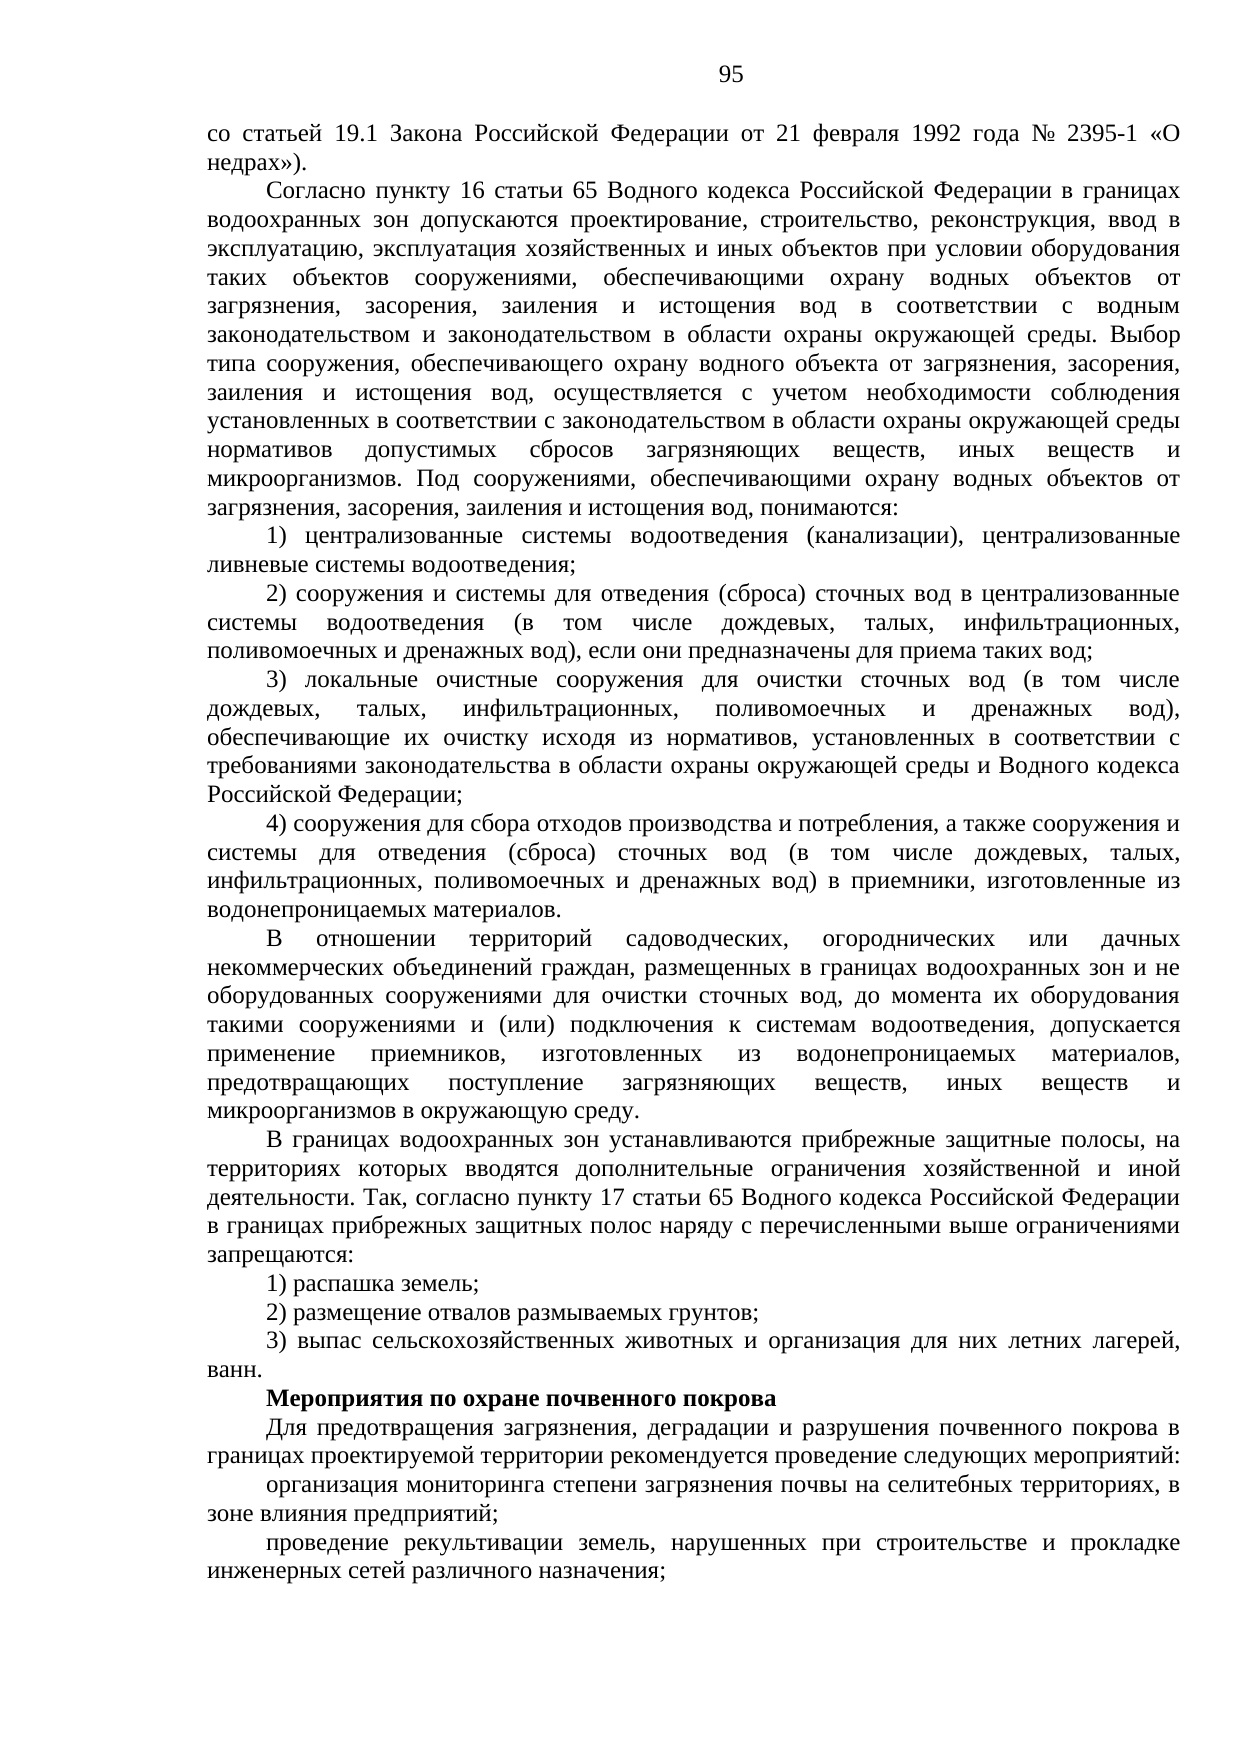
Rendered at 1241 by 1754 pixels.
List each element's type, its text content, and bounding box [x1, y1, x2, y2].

text 2) сооружения и системы для отведения (сброса) сточных вод в централизованные системы водоотведения (в том числе дождевых, талых, инфильтрационных, поливомоечных и дренажных вод), если они предназначены для приема таких вод; [207, 578, 1181, 664]
text 1) распашка земель; [207, 1268, 1181, 1297]
text проведение рекультивации земель, нарушенных при строительстве и прокладке инженерных сетей различного назначения; [207, 1527, 1181, 1584]
text 3) выпас сельскохозяйственных животных и организация для них летних лагерей, ванн. [207, 1326, 1181, 1383]
text 3) локальные очистные сооружения для очистки сточных вод (в том числе дождевых, талых, инфильтрационных, поливомоечных и дренажных вод), обеспечивающие их очистку исходя из нормативов, установленных в соответствии с требованиями законодательства в области охраны окружающей среды и Водного кодекса Российской Федерации; [207, 664, 1181, 808]
text В границах водоохранных зон устанавливаются прибрежные защитные полосы, на территориях которых вводятся дополнительные ограничения хозяйственной и иной деятельности. Так, согласно пункту 17 статьи 65 Водного кодекса Российской Федерации в границах прибрежных защитных полос наряду с перечисленными выше ограничениями запрещаются: [207, 1124, 1181, 1268]
text 4) сооружения для сбора отходов производства и потребления, а также сооружения и системы для отведения (сброса) сточных вод (в том числе дождевых, талых, инфильтрационных, поливомоечных и дренажных вод) в приемники, изготовленные из водонепроницаемых материалов. [207, 808, 1181, 923]
text 1) централизованные системы водоотведения (канализации), централизованные ливневые системы водоотведения; [207, 521, 1181, 578]
text организация мониторинга степени загрязнения почвы на селитебных территориях, в зоне влияния предприятий; [207, 1469, 1181, 1527]
text 2) размещение отвалов размываемых грунтов; [207, 1297, 1181, 1326]
text Мероприятия по охране почвенного покрова [207, 1383, 1181, 1412]
text Согласно пункту 16 статьи 65 Водного кодекса Российской Федерации в границах водоохранных зон допускаются проектирование, строительство, реконструкция, ввод в эксплуатацию, эксплуатация хозяйственных и иных объектов при условии оборудования таких объектов сооружениями, обеспечивающими охрану водных объектов от загрязнения, засорения, заиления и истощения вод в соответствии с водным законодательством и законодательством в области охраны окружающей среды. Выбор типа сооружения, обеспечивающего охрану водного объекта от загрязнения, засорения, заиления и истощения вод, осуществляется с учетом необходимости соблюдения установленных в соответствии с законодательством в области охраны окружающей среды нормативов допустимых сбросов загрязняющих веществ, иных веществ и микроорганизмов. Под сооружениями, обеспечивающими охрану водных объектов от загрязнения, засорения, заиления и истощения вод, понимаются: [207, 176, 1181, 521]
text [207, 118, 1181, 176]
text В отношении территорий садоводческих, огороднических или дачных некоммерческих объединений граждан, размещенных в границах водоохранных зон и не оборудованных сооружениями для очистки сточных вод, до момента их оборудования такими сооружениями и (или) подключения к системам водоотведения, допускается применение приемников, изготовленных из водонепроницаемых материалов, предотвращающих поступление загрязняющих веществ, иных веществ и микроорганизмов в окружающую среду. [207, 923, 1181, 1124]
text Для предотвращения загрязнения, деградации и разрушения почвенного покрова в границах проектируемой территории рекомендуется проведение следующих мероприятий: [207, 1412, 1181, 1469]
